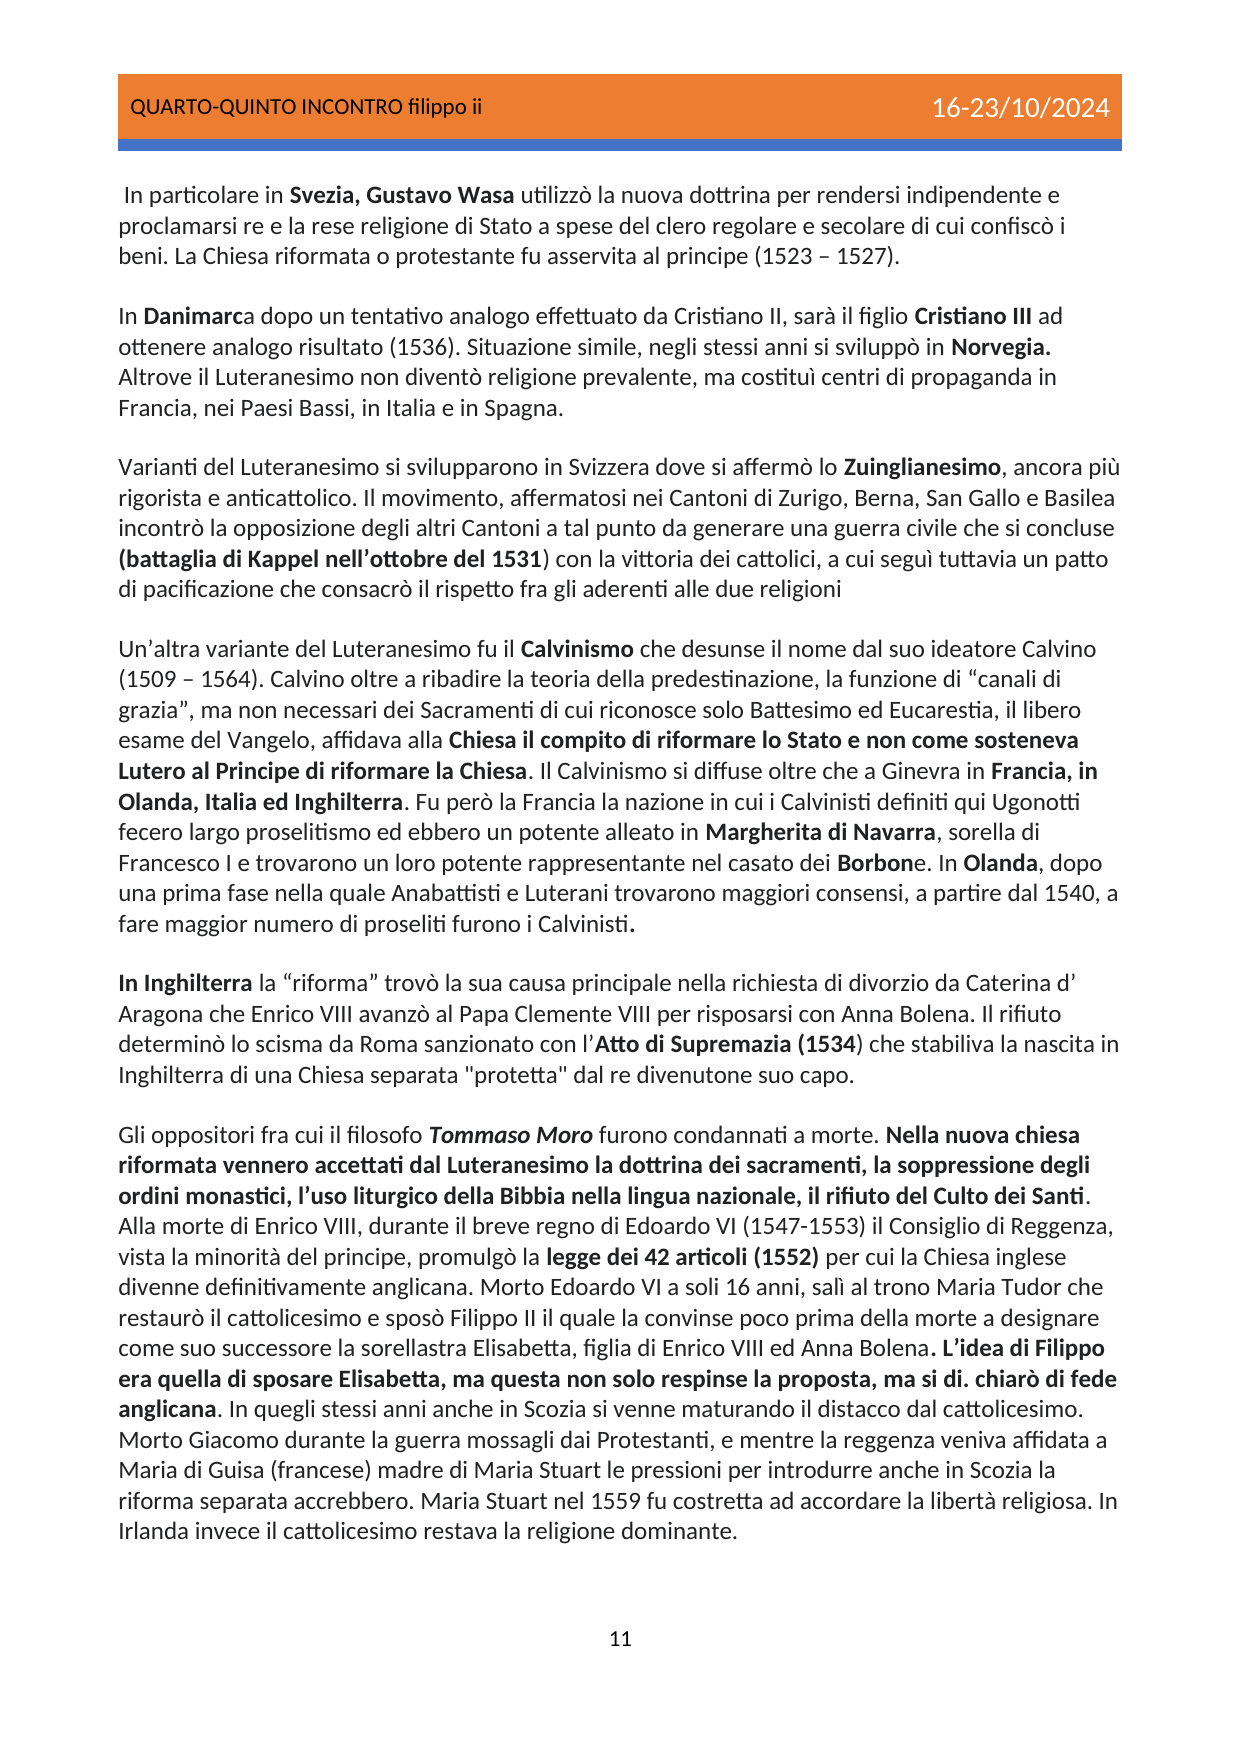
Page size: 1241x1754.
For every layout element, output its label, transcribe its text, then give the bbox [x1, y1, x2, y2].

text Gli oppositori fra cui il filosofo Tommaso Moro furono condannati a morte. Nella nuova chiesa riformata vennero accettati dal Luteranesimo la dottrina dei sacramenti, la soppressione degli ordini monastici, l’uso liturgico della Bibbia nella lingua nazionale, il rifiuto del Culto dei Santi. Alla morte di Enrico VIII, durante il breve regno di Edoardo VI (1547-1553) il Consiglio di Reggenza, vista la minorità del principe, promulgò la legge dei 42 articoli (1552) per cui la Chiesa inglese divenne definitivamente anglicana. Morto Edoardo VI a soli 16 anni, salì al trono Maria Tudor che restaurò il cattolicesimo e sposò Filippo II il quale la convinse poco prima della morte a designare come suo successore la sorellastra Elisabetta, figlia di Enrico VIII ed Anna Bolena. L’idea di Filippo era quella di sposare Elisabetta, ma questa non solo respinse la proposta, ma si di. chiarò di fede anglicana. In quegli stessi anni anche in Scozia si venne maturando il distacco dal cattolicesimo. Morto Giacomo durante la guerra mossagli dai Protestanti, e mentre la reggenza veniva affidata a Maria di Guisa (francese) madre di Maria Stuart le pressioni per introdurre anche in Scozia la riforma separata accrebbero. Maria Stuart nel 1559 fu costretta ad accordare la libertà religiosa. In Irlanda invece il cattolicesimo restava la religione dominante. [118, 1119, 1122, 1546]
text In particolare in Svezia, Gustavo Wasa utilizzò la nuova dottrina per rendersi indipendente e proclamarsi re e la rese religione di Stato a spese del clero regolare e secolare di cui confiscò i beni. La Chiesa riformata o protestante fu asservita al principe (1523 – 1527). [118, 179, 1122, 271]
text In Danimarca dopo un tentativo analogo effettuato da Cristiano II, sarà il figlio Cristiano III ad ottenere analogo risultato (1536). Situazione simile, negli stessi anni si sviluppò in Norvegia. Altrove il Luteranesimo non diventò religione prevalente, ma costituì centri di propaganda in Francia, nei Paesi Bassi, in Italia e in Spagna. [118, 300, 1122, 422]
text Varianti del Luteranesimo si svilupparono in Svizzera dove si affermò lo Zuinglianesimo, ancora più rigorista e anticattolico. Il movimento, affermatosi nei Cantoni di Zurigo, Berna, San Gallo e Basilea incontrò la opposizione degli altri Cantoni a tal punto da generare una guerra civile che si concluse (battaglia di Kappel nell’ottobre del 1531) con la vittoria dei cattolici, a cui seguì tuttavia un patto di pacificazione che consacrò il rispetto fra gli aderenti alle due religioni [118, 451, 1122, 604]
text Un’altra variante del Luteranesimo fu il Calvinismo che desunse il nome dal suo ideatore Calvino (1509 – 1564). Calvino oltre a ribadire la teoria della predestinazione, la funzione di “canali di grazia”, ma non necessari dei Sacramenti di cui riconosce solo Battesimo ed Eucarestia, il libero esame del Vangelo, affidava alla Chiesa il compito di riformare lo Stato e non come sosteneva Lutero al Principe di riformare la Chiesa. Il Calvinismo si diffuse oltre che a Ginevra in Francia, in Olanda, Italia ed Inghilterra. Fu però la Francia la nazione in cui i Calvinisti definiti qui Ugonotti fecero largo proselitismo ed ebbero un potente alleato in Margherita di Navarra, sorella di Francesco I e trovarono un loro potente rappresentante nel casato dei Borbone. In Olanda, dopo una prima fase nella quale Anabattisti e Luterani trovarono maggiori consensi, a partire dal 1540, a fare maggior numero di proseliti furono i Calvinisti. [118, 633, 1122, 938]
text In Inghilterra la “riforma” trovò la sua causa principale nella richiesta di divorzio da Caterina d’ Aragona che Enrico VIII avanzò al Papa Clemente VIII per risposarsi con Anna Bolena. Il rifiuto determinò lo scisma da Roma sanzionato con l’Atto di Supremazia (1534) che stabiliva la nascita in Inghilterra di una Chiesa separata "protetta" dal re divenutone suo capo. [118, 967, 1122, 1089]
